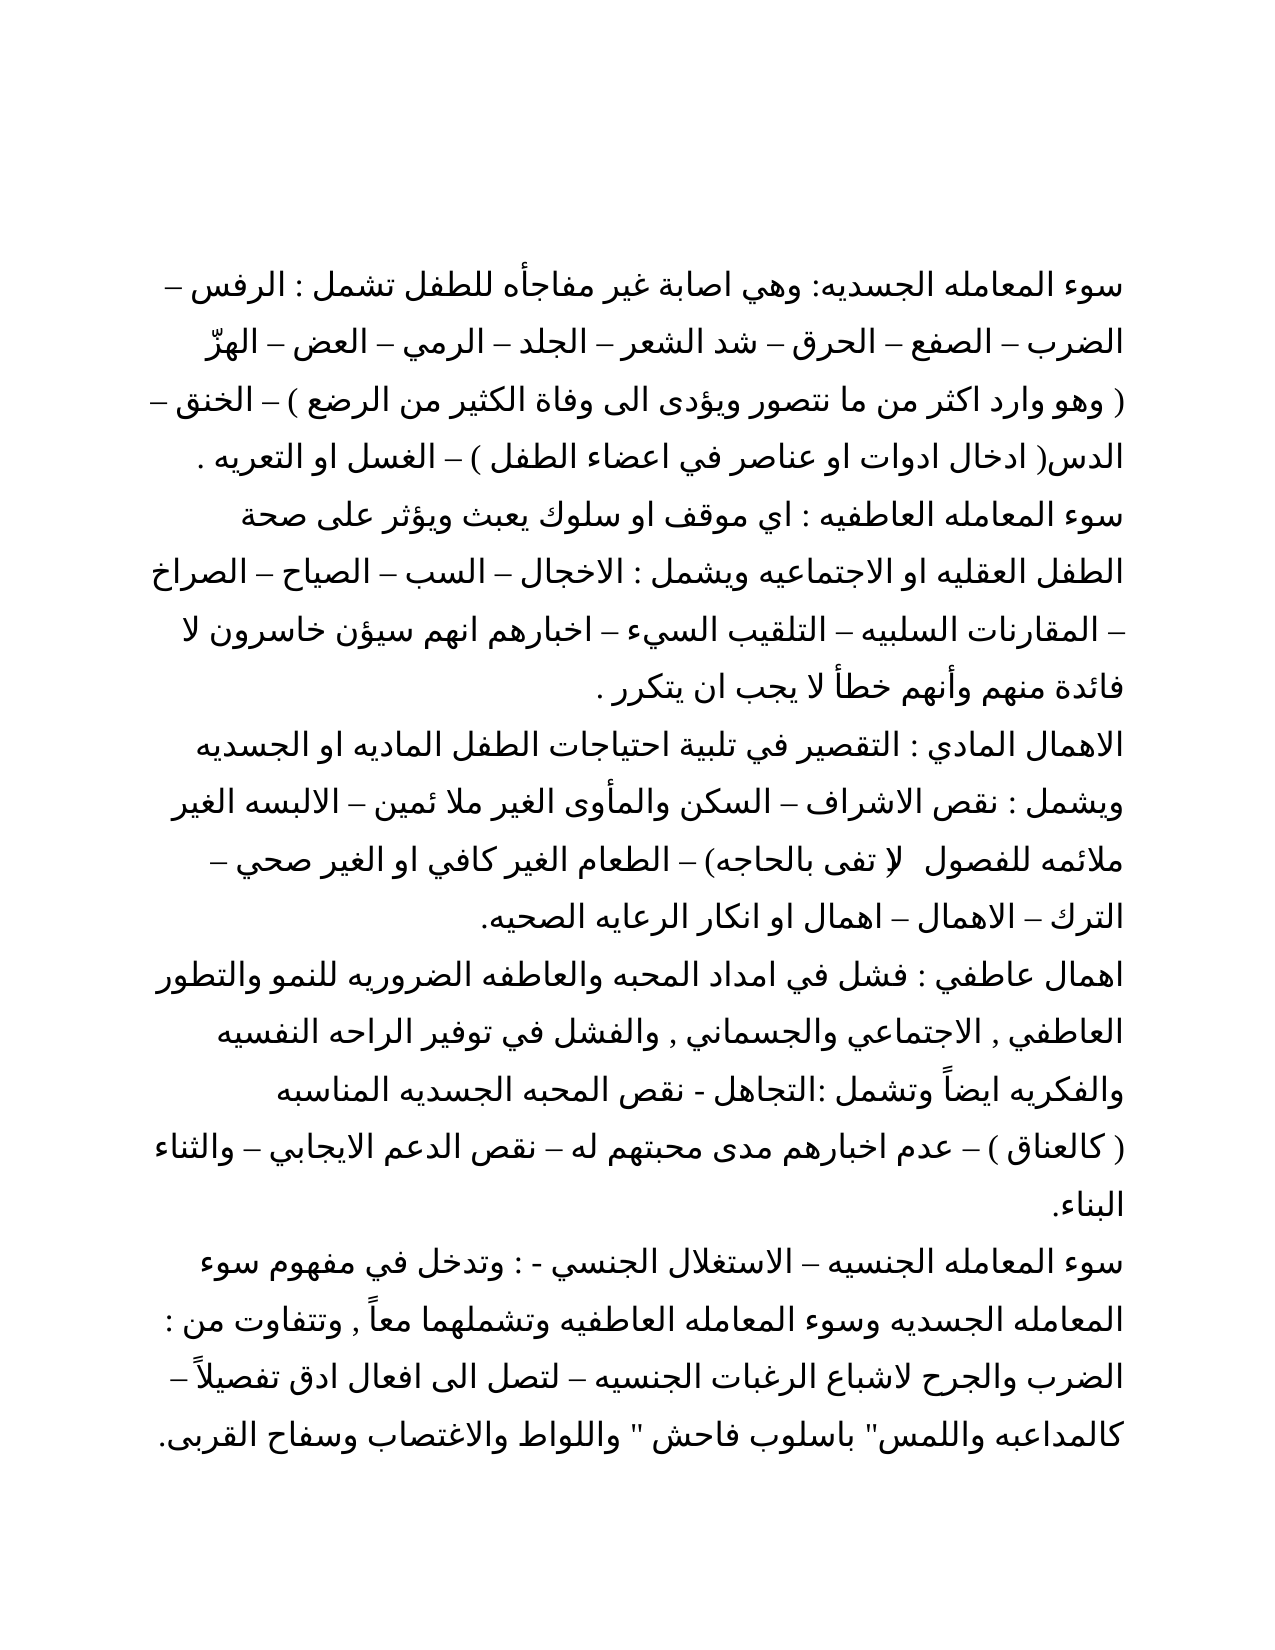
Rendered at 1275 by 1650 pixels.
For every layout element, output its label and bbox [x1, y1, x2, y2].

text [150, 150, 1125, 1453]
